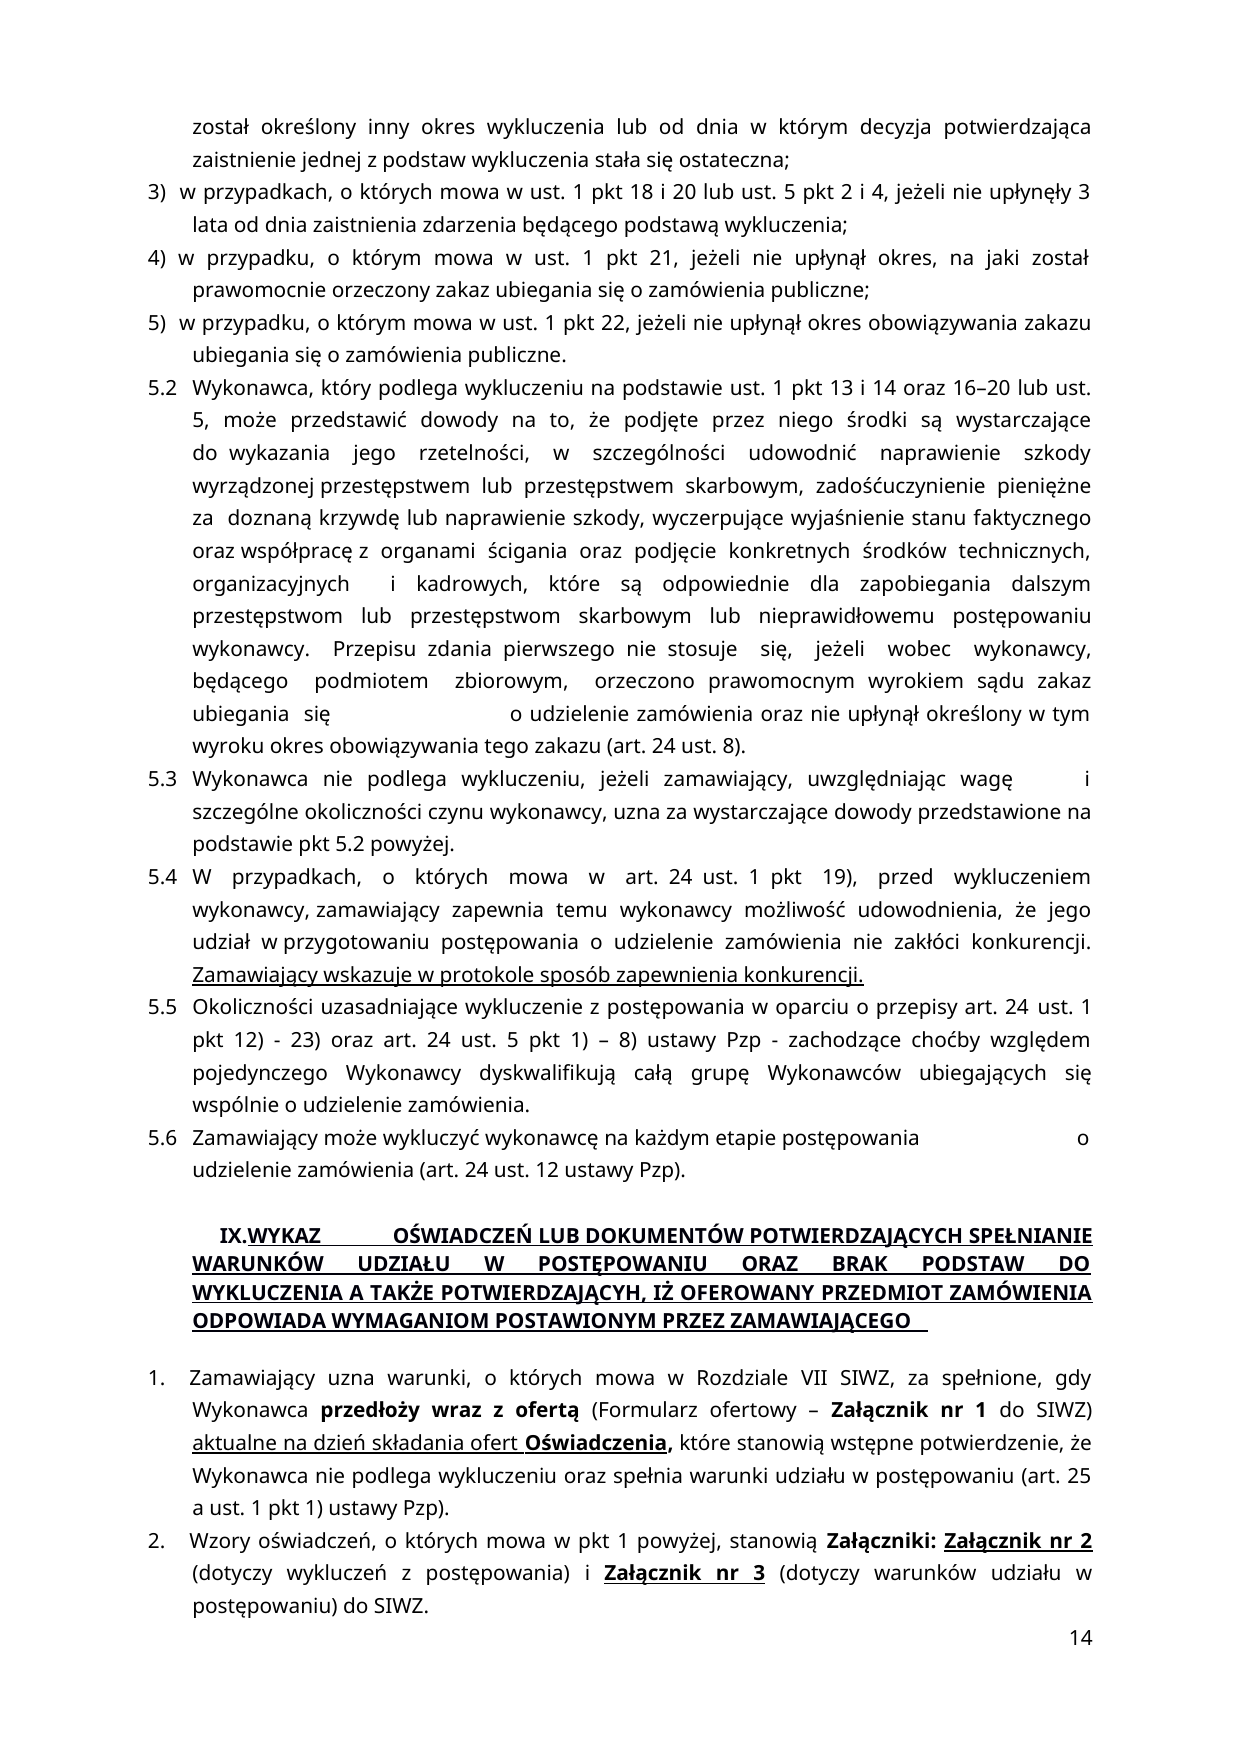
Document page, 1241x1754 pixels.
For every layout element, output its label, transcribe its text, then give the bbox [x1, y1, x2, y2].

list 4) w przypadku, o którym mowa w ust. 1 pkt 21, jeżeli nie upłynął okres, na jaki został prawomocnie orzeczony zakaz ubiegania się o zamówienia publiczne; [148, 243, 1092, 304]
list Wykonawca, który podlega wykluczeniu na podstawie ust. 1 pkt 13 i 14 oraz 16–20 lub ust. 5, może przedstawić dowody na to, że podjęte przez niego środki są wystarczające do wykazania jego rzetelności, w szczególności udowodnić naprawienie szkody wyrządzonej przestępstwem lub przestępstwem skarbowym, zadośćuczynienie pieniężne za doznaną krzywdę lub naprawienie szkody, wyczerpujące wyjaśnienie stanu faktycznego oraz współpracę z organami ścigania oraz podjęcie konkretnych środków technicznych, organizacyjnych i kadrowych, które są odpowiednie dla zapobiegania dalszym przestępstwom lub przestępstwom skarbowym lub nieprawidłowemu postępowaniu wykonawcy. Przepisu zdania pierwszego nie stosuje się, jeżeli wobec wykonawcy, będącego podmiotem zbiorowym, orzeczono prawomocnym wyrokiem sądu zakaz ubiegania się o udzielenie zamówienia oraz nie upłynął określony w tym wyroku okres obowiązywania tego zakazu (art. 24 ust. 8). [148, 373, 1092, 760]
list Okoliczności uzasadniające wykluczenie z postępowania w oparciu o przepisy art. 24 ust. 1 pkt 12) - 23) oraz art. 24 ust. 5 pkt 1) – 8) ustawy Pzp - zachodzące choćby względem pojedynczego Wykonawcy dyskwalifikują całą grupę Wykonawców ubiegających się wspólnie o udzielenie zamówienia. [148, 992, 1092, 1119]
list 5) w przypadku, o którym mowa w ust. 1 pkt 22, jeżeli nie upłynął okres obowiązywania zakazu ubiegania się o zamówienia publiczne. [148, 308, 1092, 369]
list W przypadkach, o których mowa w art. 24 ust. 1 pkt 19), przed wykluczeniem wykonawcy, zamawiający zapewnia temu wykonawcy możliwość udowodnienia, że jego udział w przygotowaniu postępowania o udzielenie zamówienia nie zakłóci konkurencji. Zamawiający wskazuje w protokole sposób zapewnienia konkurencji. [148, 862, 1092, 988]
list Zamawiający może wykluczyć wykonawcę na każdym etapie postępowania o udzielenie zamówienia (art. 24 ust. 12 ustawy Pzp). [148, 1123, 1092, 1184]
list Wykonawca nie podlega wykluczeniu, jeżeli zamawiający, uwzględniając wagę i szczególne okoliczności czynu wykonawcy, uzna za wystarczające dowody przedstawione na podstawie pkt 5.2 powyżej. [148, 764, 1092, 858]
list Wzory oświadczeń, o których mowa w pkt 1 powyżej, stanowią Załączniki: Załącznik nr 2 (dotyczy wykluczeń z postępowania) i Załącznik nr 3 (dotyczy warunków udziału w postępowaniu) do SIWZ. [148, 1526, 1092, 1619]
text IX.WYKAZ OŚWIADCZEŃ LUB DOKUMENTÓW POTWIERDZAJĄCYCH SPEŁNIANIE WARUNKÓW UDZIAŁU W POSTĘPOWANIU ORAZ BRAK PODSTAW DO WYKLUCZENIA A TAKŻE POTWIERDZAJĄCYH, IŻ OFEROWANY PRZEDMIOT ZAMÓWIENIA ODPOWIADA WYMAGANIOM POSTAWIONYM PRZEZ ZAMAWIAJĄCEGO [148, 1221, 1092, 1334]
list 3) w przypadkach, o których mowa w ust. 1 pkt 18 i 20 lub ust. 5 pkt 2 i 4, jeżeli nie upłynęły 3 lata od dnia zaistnienia zdarzenia będącego podstawą wykluczenia; [148, 177, 1092, 238]
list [148, 112, 1092, 173]
list Zamawiający uzna warunki, o których mowa w Rozdziale VII SIWZ, za spełnione, gdy Wykonawca przedłoży wraz z ofertą (Formularz ofertowy – Załącznik nr 1 do SIWZ) aktualne na dzień składania ofert Oświadczenia, które stanowią wstępne potwierdzenie, że Wykonawca nie podlega wykluczeniu oraz spełnia warunki udziału w postępowaniu (art. 25 a ust. 1 pkt 1) ustawy Pzp). [148, 1363, 1092, 1522]
